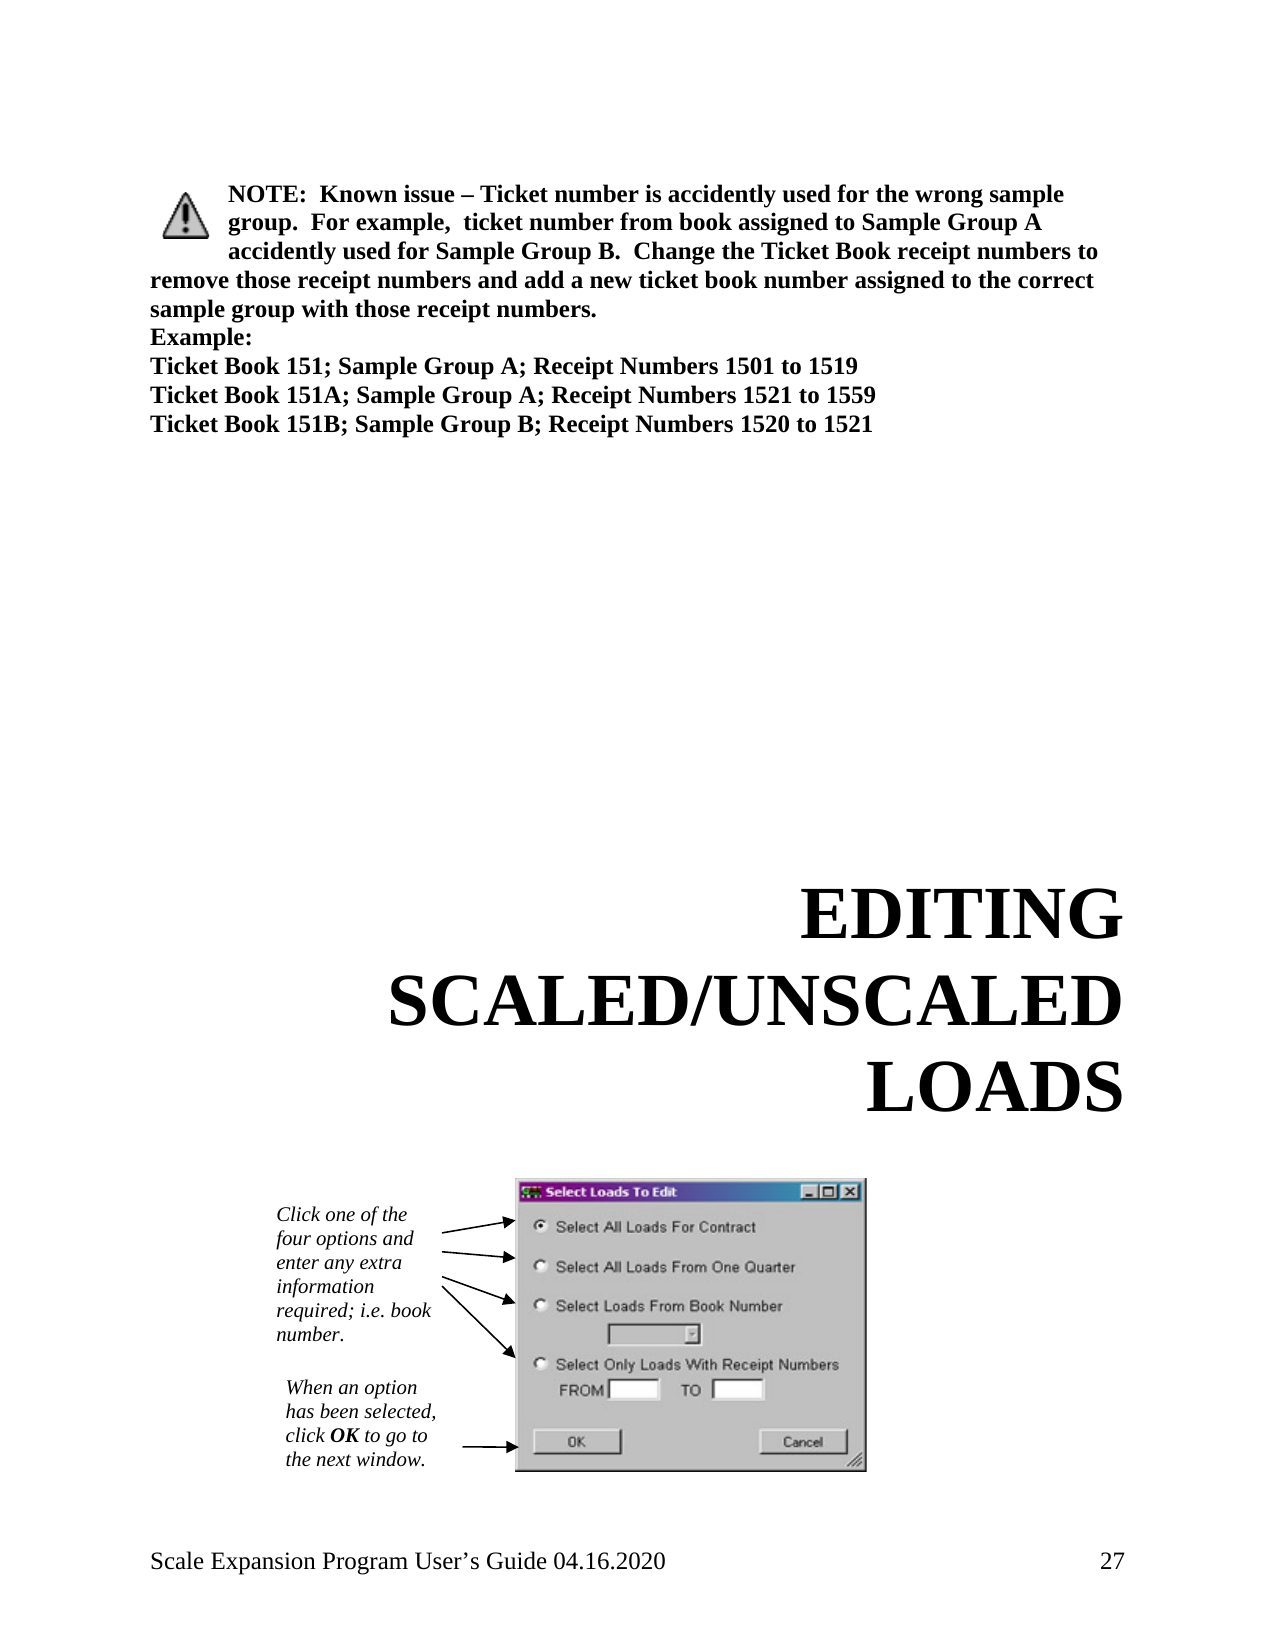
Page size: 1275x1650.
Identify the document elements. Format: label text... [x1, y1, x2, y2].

text Ticket Book 151; Sample Group A; Receipt Numbers 1501 to 1519 [150, 351, 1125, 380]
text Example: [150, 322, 1125, 351]
text Ticket Book 151B; Sample Group B; Receipt Numbers 1520 to 1521 [150, 409, 1125, 437]
picture [162, 192, 210, 239]
text NOTE: Known issue – Ticket number is accidently used for the wrong sample group. For example, ticket number from book assigned to Sample Group A accidently used for Sample Group B. Change the Ticket Book receipt numbers to remove those receipt numbers and add a new ticket book number assigned to the correct sample group with those receipt numbers. [150, 179, 1125, 322]
subtitle EDITING SCALED/UNSCALED LOADS [150, 869, 1125, 1127]
picture [515, 1178, 867, 1472]
text Ticket Book 151A; Sample Group A; Receipt Numbers 1521 to 1559 [150, 380, 1125, 409]
